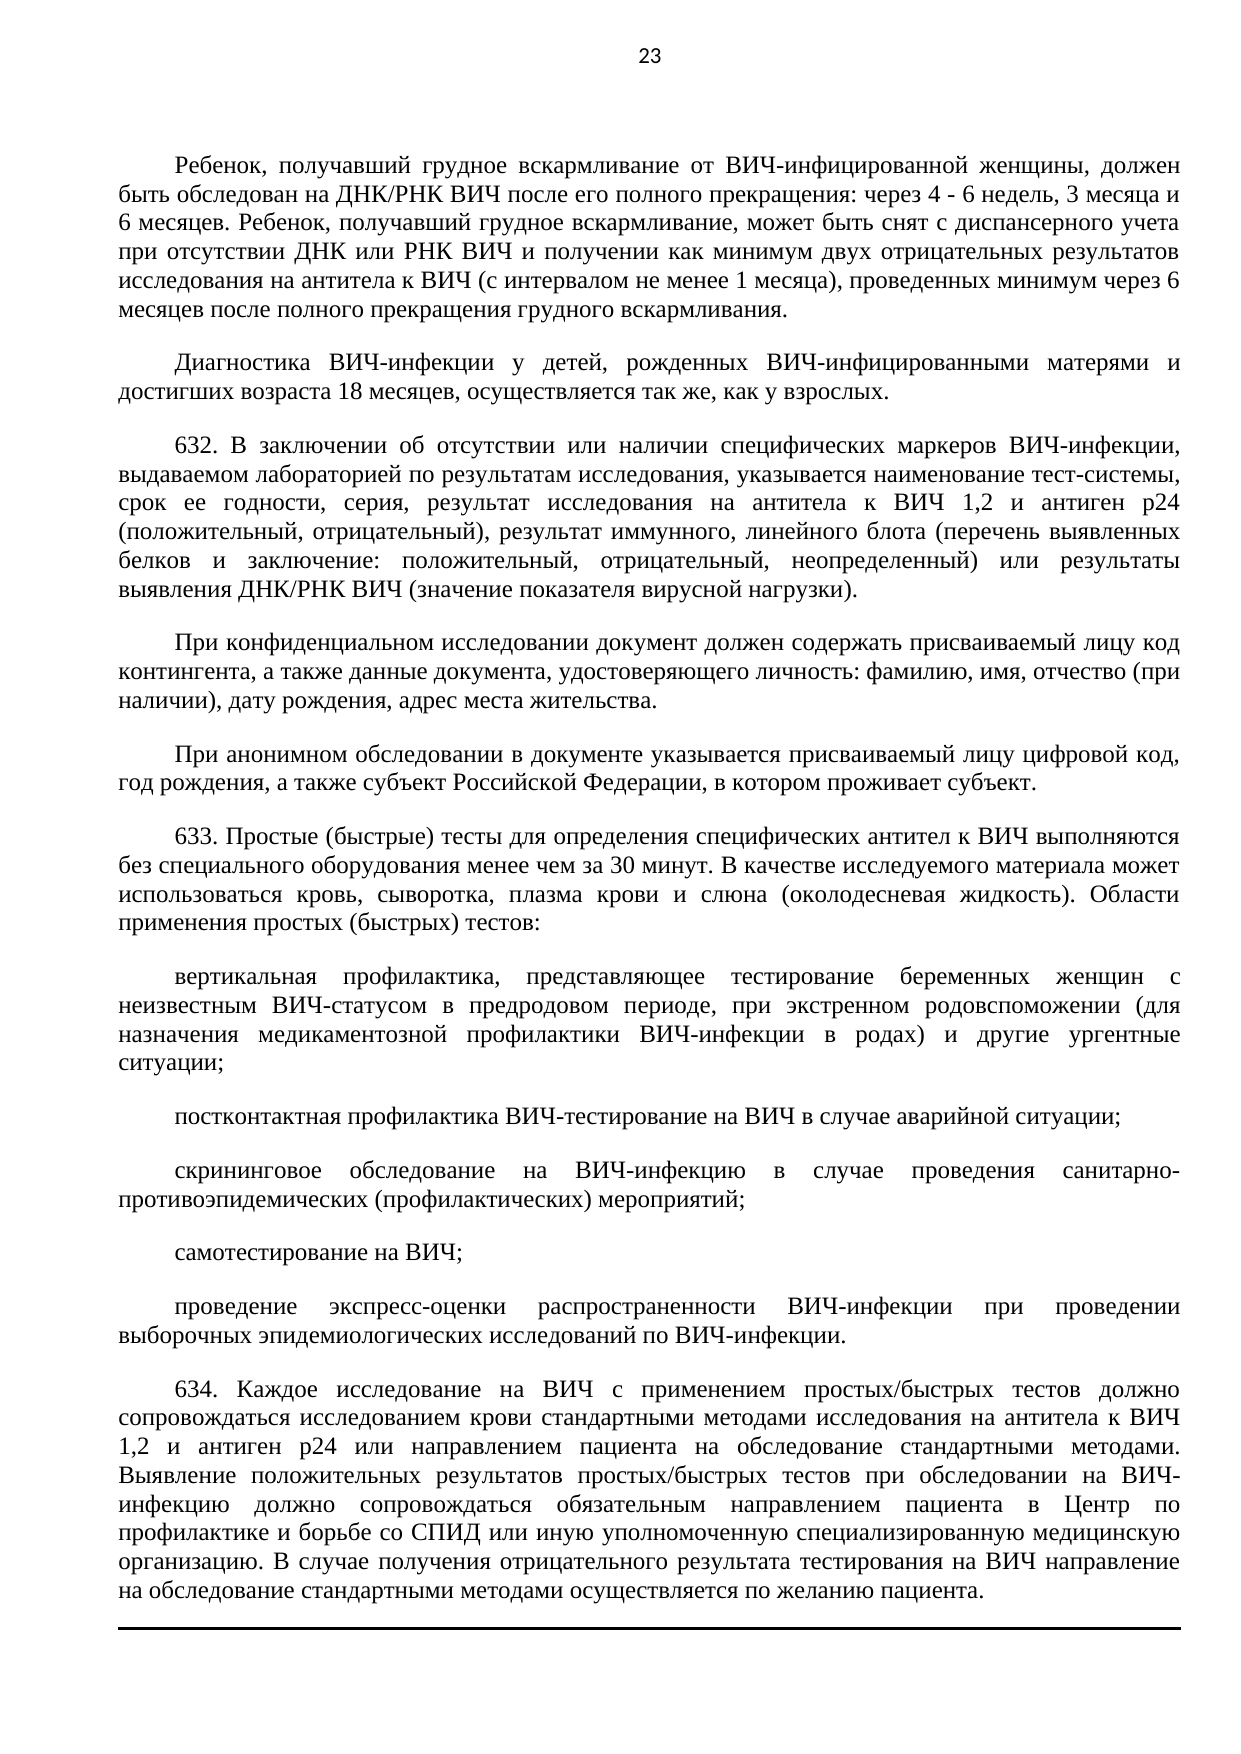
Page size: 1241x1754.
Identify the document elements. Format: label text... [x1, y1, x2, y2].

text 633. Простые (быстрые) тесты для определения специфических антител к ВИЧ выполняются без специального оборудования менее чем за 30 минут. В качестве исследуемого материала может использоваться кровь, сыворотка, плазма крови и слюна (околодесневая жидкость). Области применения простых (быстрых) тестов: [118, 821, 1181, 936]
text постконтактная профилактика ВИЧ-тестирование на ВИЧ в случае аварийной ситуации; [118, 1101, 1181, 1130]
text При анонимном обследовании в документе указывается присваиваемый лицу цифровой код, год рождения, а также субъект Российской Федерации, в котором проживает субъект. [118, 739, 1181, 796]
text 632. В заключении об отсутствии или наличии специфических маркеров ВИЧ-инфекции, выдаваемом лабораторией по результатам исследования, указывается наименование тест-системы, срок ее годности, серия, результат исследования на антитела к ВИЧ 1,2 и антиген p24 (положительный, отрицательный), результат иммунного, линейного блота (перечень выявленных белков и заключение: положительный, отрицательный, неопределенный) или результаты выявления ДНК/РНК ВИЧ (значение показателя вирусной нагрузки). [118, 430, 1181, 602]
text Диагностика ВИЧ-инфекции у детей, рожденных ВИЧ-инфицированными матерями и достигших возраста 18 месяцев, осуществляется так же, как у взрослых. [118, 347, 1181, 405]
text скрининговое обследование на ВИЧ-инфекцию в случае проведения санитарно-противоэпидемических (профилактических) мероприятий; [118, 1155, 1181, 1212]
text вертикальная профилактика, представляющее тестирование беременных женщин с неизвестным ВИЧ-статусом в предродовом периоде, при экстренном родовспоможении (для назначения медикаментозной профилактики ВИЧ-инфекции в родах) и другие ургентные ситуации; [118, 961, 1181, 1076]
text При конфиденциальном исследовании документ должен содержать присваиваемый лицу код контингента, а также данные документа, удостоверяющего личность: фамилию, имя, отчество (при наличии), дату рождения, адрес места жительства. [118, 627, 1181, 714]
text проведение экспресс-оценки распространенности ВИЧ-инфекции при проведении выборочных эпидемиологических исследований по ВИЧ-инфекции. [118, 1291, 1181, 1349]
text Ребенок, получавший грудное вскармливание от ВИЧ-инфицированной женщины, должен быть обследован на ДНК/РНК ВИЧ после его полного прекращения: через 4 - 6 недель, 3 месяца и 6 месяцев. Ребенок, получавший грудное вскармливание, может быть снят с диспансерного учета при отсутствии ДНК или РНК ВИЧ и получении как минимум двух отрицательных результатов исследования на антитела к ВИЧ (с интервалом не менее 1 месяца), проведенных минимум через 6 месяцев после полного прекращения грудного вскармливания. [118, 150, 1181, 322]
text 634. Каждое исследование на ВИЧ с применением простых/быстрых тестов должно сопровождаться исследованием крови стандартными методами исследования на антитела к ВИЧ 1,2 и антиген p24 или направлением пациента на обследование стандартными методами. Выявление положительных результатов простых/быстрых тестов при обследовании на ВИЧ-инфекцию должно сопровождаться обязательным направлением пациента в Центр по профилактике и борьбе со СПИД или иную уполномоченную специализированную медицинскую организацию. В случае получения отрицательного результата тестирования на ВИЧ направление на обследование стандартными методами осуществляется по желанию пациента. [118, 1374, 1181, 1604]
text самотестирование на ВИЧ; [118, 1237, 1181, 1266]
